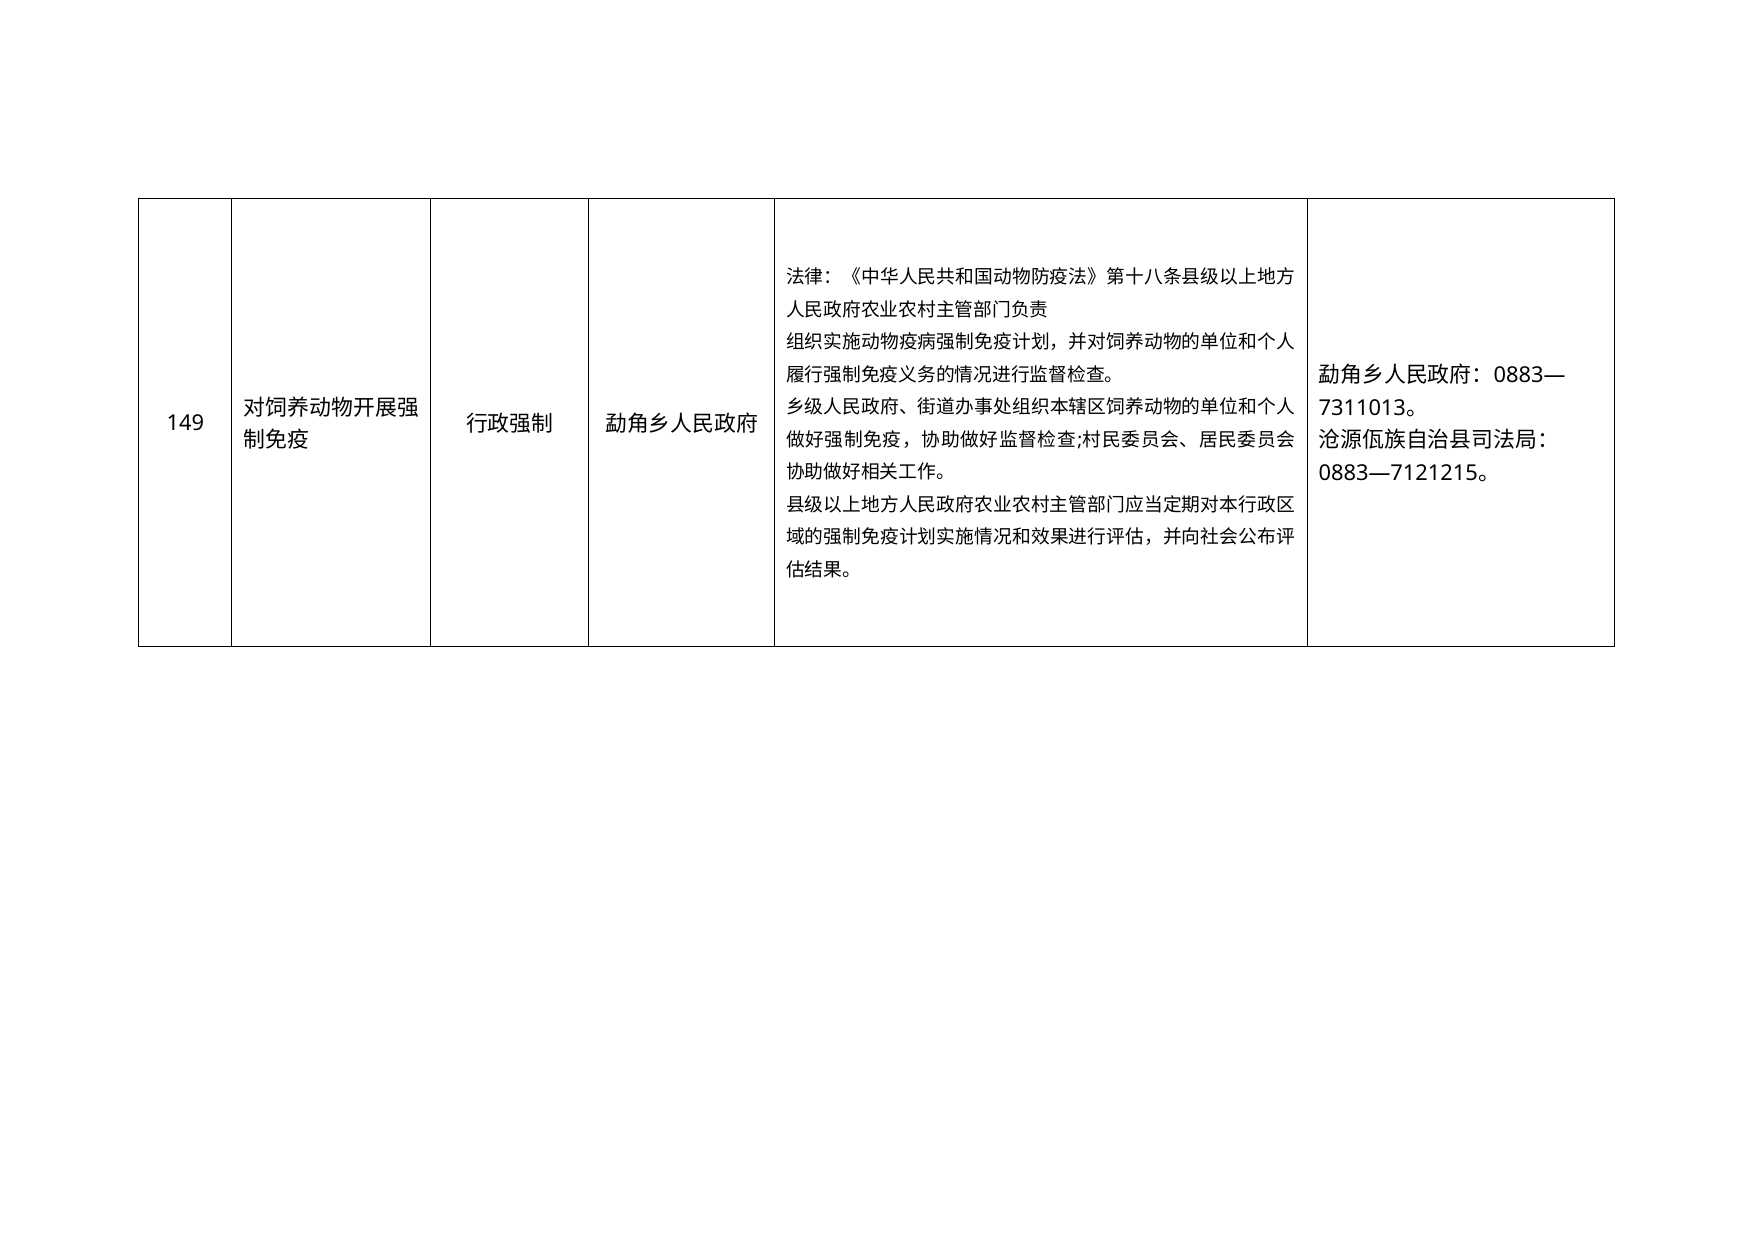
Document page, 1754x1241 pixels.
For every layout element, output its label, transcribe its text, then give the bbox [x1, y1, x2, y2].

table_cell 勐角乡人民政府 [589, 199, 774, 646]
table_cell 行政强制 [431, 199, 588, 646]
table_cell 对饲养动物开展强制免疫 [232, 199, 430, 646]
table_cell 149 [139, 199, 231, 646]
table_cell 勐角乡人民政府：0883—7311013。 沧源佤族自治县司法局：0883—7121215。 [1308, 199, 1614, 646]
table_cell 法律：《中华人民共和国动物防疫法》第十八条县级以上地方人民政府农业农村主管部门负责 组织实施动物疫病强制免疫计划，并对饲养动物的单位和个人履行强制免疫义务的情况进行监督检查。 乡级人民政府、街道办事处组织本辖区饲养动物的单位和个人做好强制免疫，协助做好监督检查;村民委员会、居民委员会协助做好相关工作。 县级以上地方人民政府农业农村主管部门应当定期对本行政区域的强制免疫计划实施情况和效果进行评估，并向社会公布评估结果。 [775, 199, 1307, 646]
